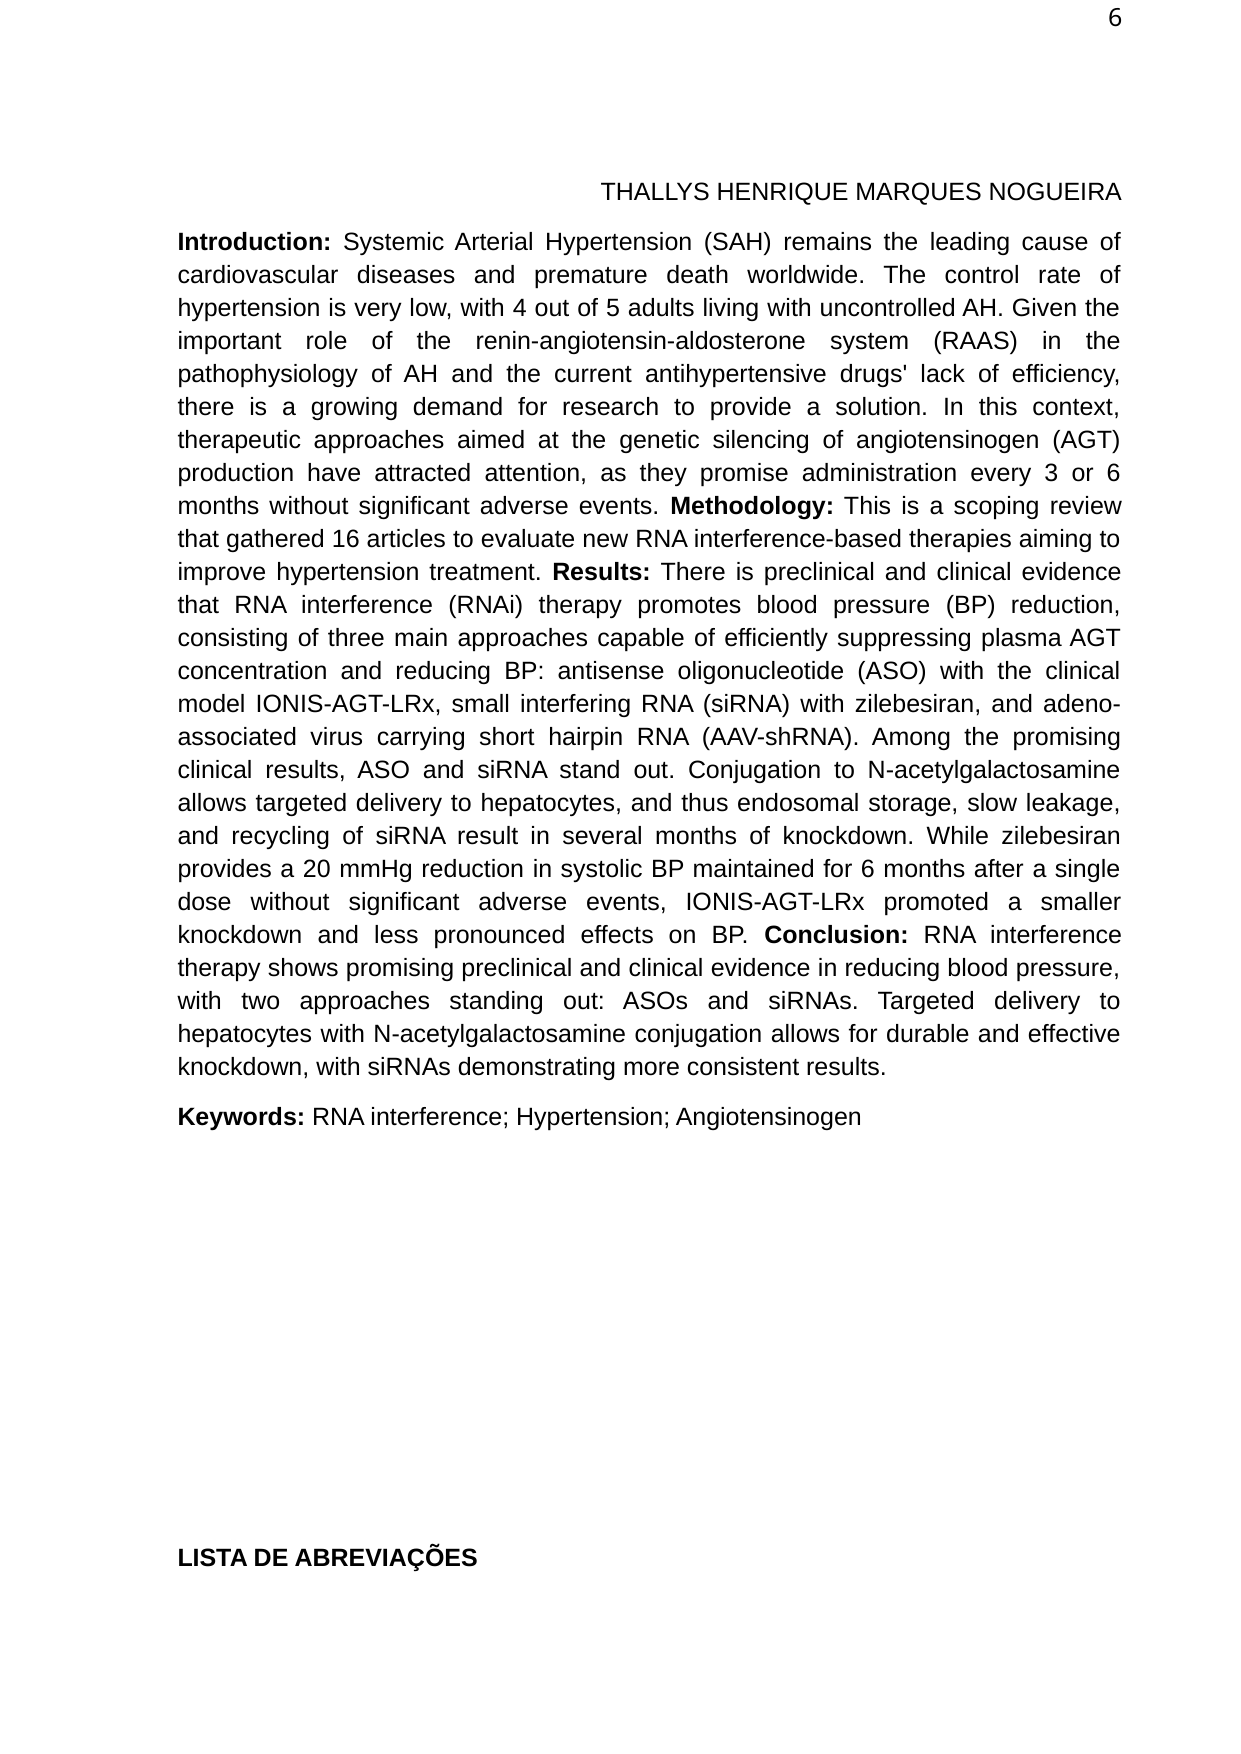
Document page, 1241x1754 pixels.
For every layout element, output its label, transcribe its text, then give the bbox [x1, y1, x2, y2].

text THALLYS HENRIQUE MARQUES NOGUEIRA [177, 177, 1122, 206]
text LISTA DE ABREVIAÇÕES [177, 1543, 1122, 1571]
text Keywords: RNA interference; Hypertension; Angiotensinogen [177, 1102, 1122, 1131]
text Introduction: Systemic Arterial Hypertension (SAH) remains the leading cause of cardiovascular diseases and premature death worldwide. The control rate of hypertension is very low, with 4 out of 5 adults living with uncontrolled AH. Given the important role of the renin-angiotensin-aldosterone system (RAAS) in the pathophysiology of AH and the current antihypertensive drugs' lack of efficiency, there is a growing demand for research to provide a solution. In this context, therapeutic approaches aimed at the genetic silencing of angiotensinogen (AGT) production have attracted attention, as they promise administration every 3 or 6 months without significant adverse events. Methodology: This is a scoping review that gathered 16 articles to evaluate new RNA interference-based therapies aiming to improve hypertension treatment. Results: There is preclinical and clinical evidence that RNA interference (RNAi) therapy promotes blood pressure (BP) reduction, consisting of three main approaches capable of efficiently suppressing plasma AGT concentration and reducing BP: antisense oligonucleotide (ASO) with the clinical model IONIS-AGT-LRx, small interfering RNA (siRNA) with zilebesiran, and adeno-associated virus carrying short hairpin RNA (AAV-shRNA). Among the promising clinical results, ASO and siRNA stand out. Conjugation to N-acetylgalactosamine allows targeted delivery to hepatocytes, and thus endosomal storage, slow leakage, and recycling of siRNA result in several months of knockdown. While zilebesiran provides a 20 mmHg reduction in systolic BP maintained for 6 months after a single dose without significant adverse events, IONIS-AGT-LRx promoted a smaller knockdown and less pronounced effects on BP. Conclusion: RNA interference therapy shows promising preclinical and clinical evidence in reducing blood pressure, with two approaches standing out: ASOs and siRNAs. Targeted delivery to hepatocytes with N-acetylgalactosamine conjugation allows for durable and effective knockdown, with siRNAs demonstrating more consistent results. [177, 227, 1122, 1081]
